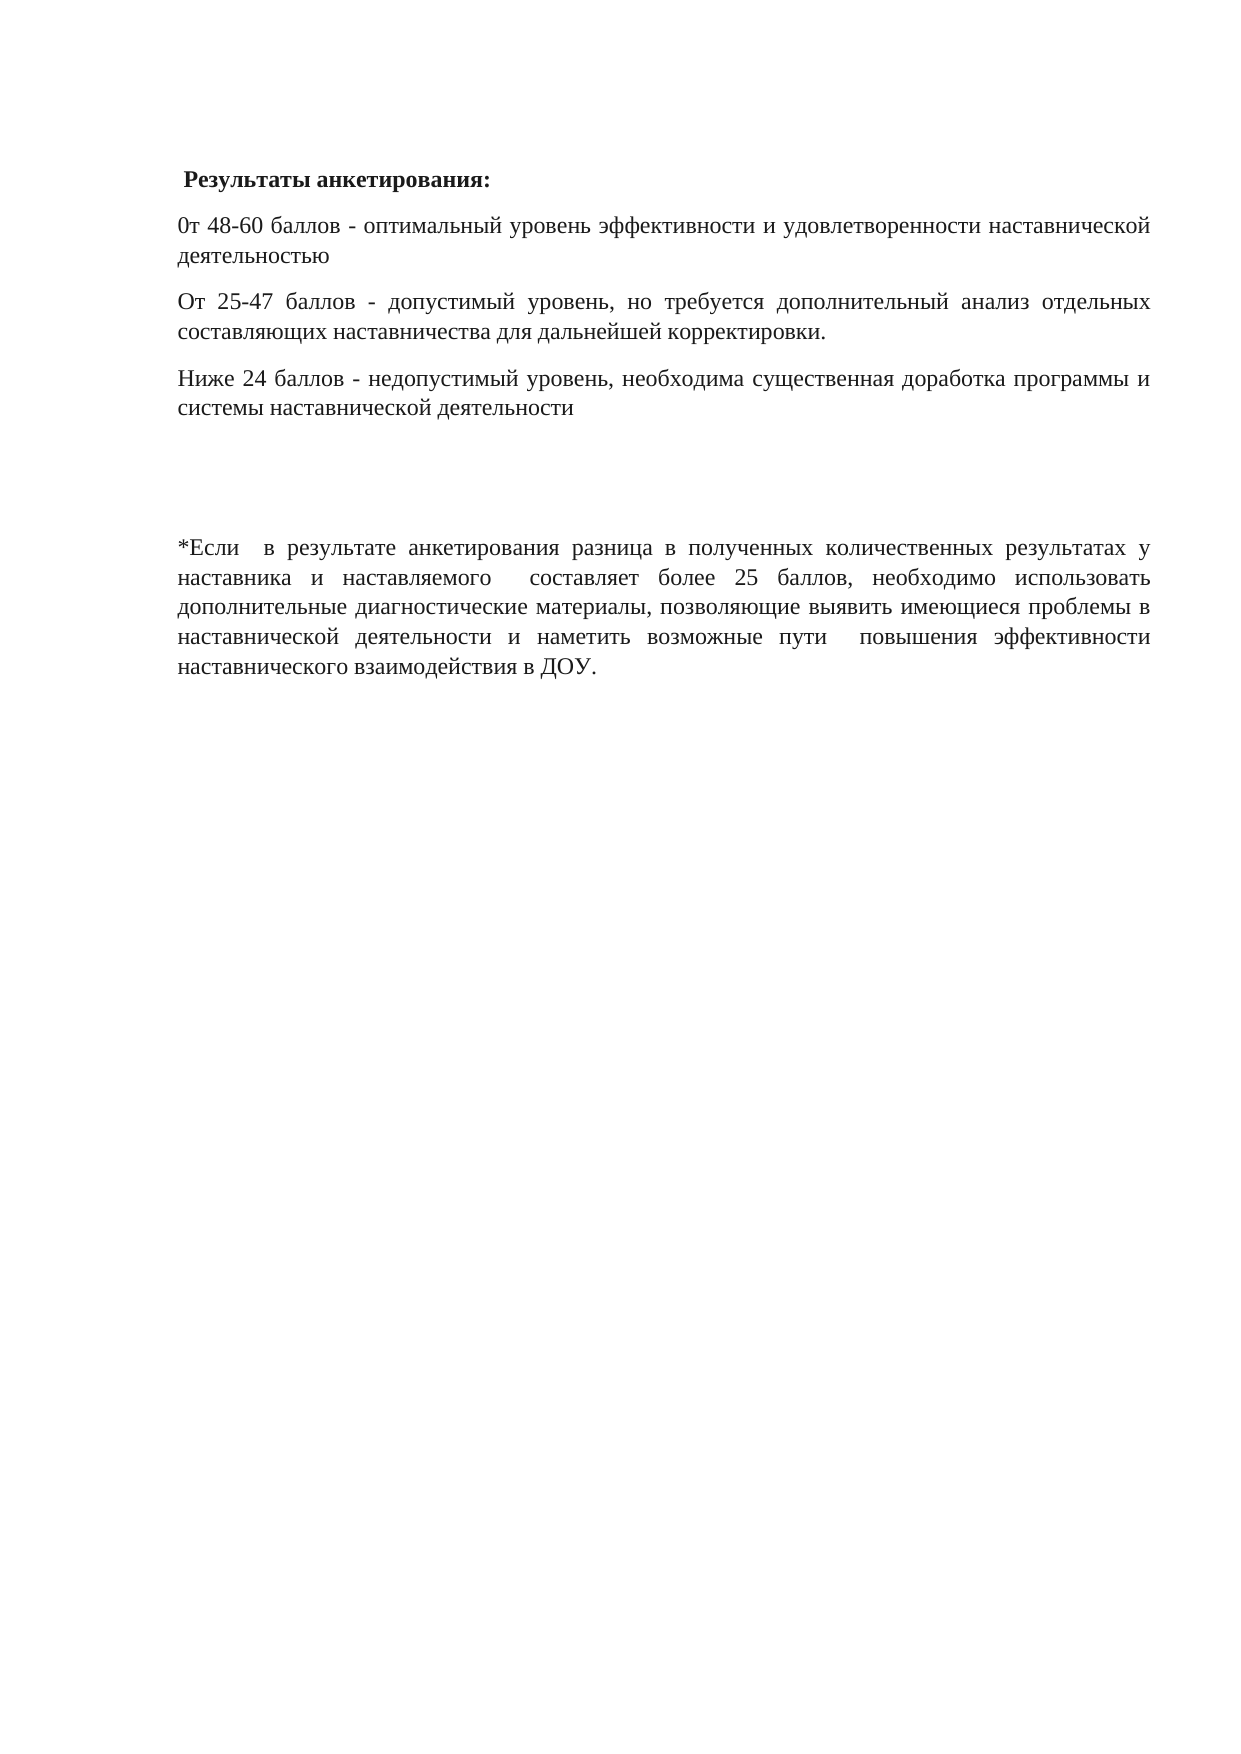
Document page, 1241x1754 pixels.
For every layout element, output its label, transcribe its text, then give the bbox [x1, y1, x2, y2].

text *Если в результате анкетирования разница в полученных количественных результатах у наставника и наставляемого составляет более 25 баллов, необходимо использовать дополнительные диагностические материалы, позволяющие выявить имеющиеся проблемы в наставнической деятельности и наметить возможные пути повышения эффективности наставнического взаимодействия в ДОУ. [177, 650, 1152, 679]
text От 25-47 баллов - допустимый уровень, но требуется дополнительный анализ отдельных составляющих наставничества для дальнейшей корректировки. [177, 315, 1152, 345]
text Ниже 24 баллов - недопустимый уровень, необходима существенная доработка программы и системы наставнической деятельности [177, 391, 1152, 421]
text 0т 48-60 баллов - оптимальный уровень эффективности и удовлетворенности наставнической деятельностью [177, 239, 1152, 268]
text Результаты анкетирования: [177, 164, 1152, 192]
